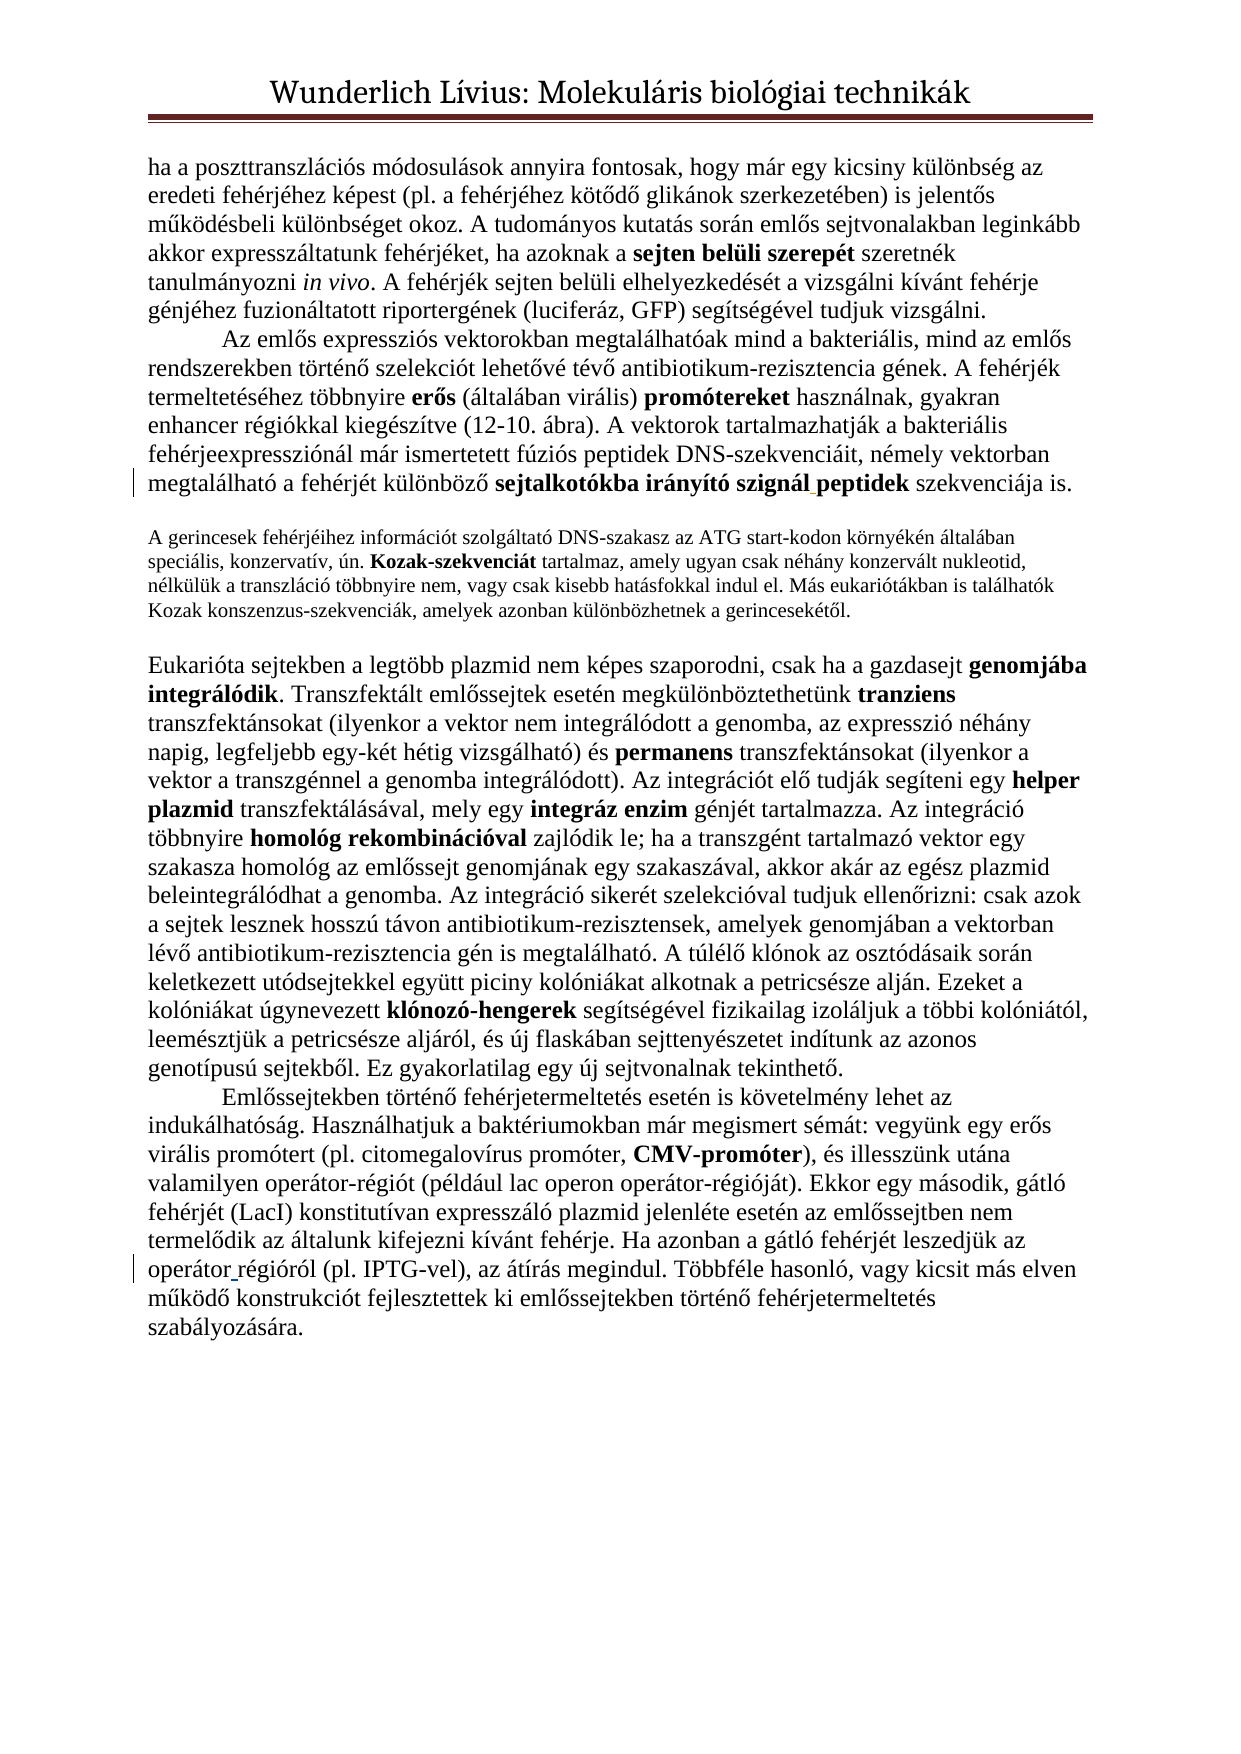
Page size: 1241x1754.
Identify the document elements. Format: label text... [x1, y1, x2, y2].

text A gerincesek fehérjéihez információt szolgáltató DNS-szakasz az ATG start-kodon környékén általában speciális, konzervatív, ún. Kozak-szekvenciát tartalmaz, amely ugyan csak néhány konzervált nukleotid, nélkülük a transzláció többnyire nem, vagy csak kisebb hatásfokkal indul el. Más eukariótákban is találhatók Kozak konszenzus-szekvenciák, amelyek azonban különbözhetnek a gerincesekétől. [148, 525, 1093, 622]
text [148, 152, 1093, 324]
text Az emlős expressziós vektorokban megtalálhatóak mind a bakteriális, mind az emlős rendszerekben történő szelekciót lehetővé tévő antibiotikum-rezisztencia gének. A fehérjék termeltetéséhez többnyire erős (általában virális) promótereket használnak, gyakran enhancer régiókkal kiegészítve (12-10. ábra). A vektorok tartalmazhatják a bakteriális fehérjeexpressziónál már ismertetett fúziós peptidek DNS-szekvenciáit, némely vektorban megtalálható a fehérjét különböző sejtalkotókba irányító szignálpeptidek szekvenciája is. [148, 324, 1093, 497]
text Emlőssejtekben történő fehérjetermeltetés esetén is követelmény lehet az indukálhatóság. Használhatjuk a baktériumokban már megismert sémát: vegyünk egy erős virális promótert (pl. citomegalovírus promóter, CMV-promóter), és illesszünk utána valamilyen operátor-régiót (például lac operon operátor-régióját). Ekkor egy második, gátló fehérjét (LacI) konstitutívan expresszáló plazmid jelenléte esetén az emlőssejtben nem termelődik az általunk kifejezni kívánt fehérje. Ha azonban a gátló fehérjét leszedjük az operátorrégióról (pl. IPTG-vel), az átírás megindul. Többféle hasonló, vagy kicsit más elven működő konstrukciót fejlesztettek ki emlőssejtekben történő fehérjetermeltetés szabályozására. [148, 1082, 1093, 1340]
text Eukarióta sejtekben a legtöbb plazmid nem képes szaporodni, csak ha a gazdasejt genomjába integrálódik. Transzfektált emlőssejtek esetén megkülönböztethetünk tranziens transzfektánsokat (ilyenkor a vektor nem integrálódott a genomba, az expresszió néhány napig, legfeljebb egy-két hétig vizsgálható) és permanens transzfektánsokat (ilyenkor a vektor a transzgénnel a genomba integrálódott). Az integrációt elő tudják segíteni egy helper plazmid transzfektálásával, mely egy integráz enzim génjét tartalmazza. Az integráció többnyire homológ rekombinációval zajlódik le; ha a transzgént tartalmazó vektor egy szakasza homológ az emlőssejt genomjának egy szakaszával, akkor akár az egész plazmid beleintegrálódhat a genomba. Az integráció sikerét szelekcióval tudjuk ellenőrizni: csak azok a sejtek lesznek hosszú távon antibiotikum-rezisztensek, amelyek genomjában a vektorban lévő antibiotikum-rezisztencia gén is megtalálható. A túlélő klónok az osztódásaik során keletkezett utódsejtekkel együtt piciny kolóniákat alkotnak a petricsésze alján. Ezeket a kolóniákat úgynevezett klónozó-hengerek segítségével fizikailag izoláljuk a többi kolóniától, leemésztjük a petricsésze aljáról, és új flaskában sejttenyészetet indítunk az azonos genotípusú sejtekből. Ez gyakorlatilag egy új sejtvonalnak tekinthető. [148, 650, 1093, 1082]
